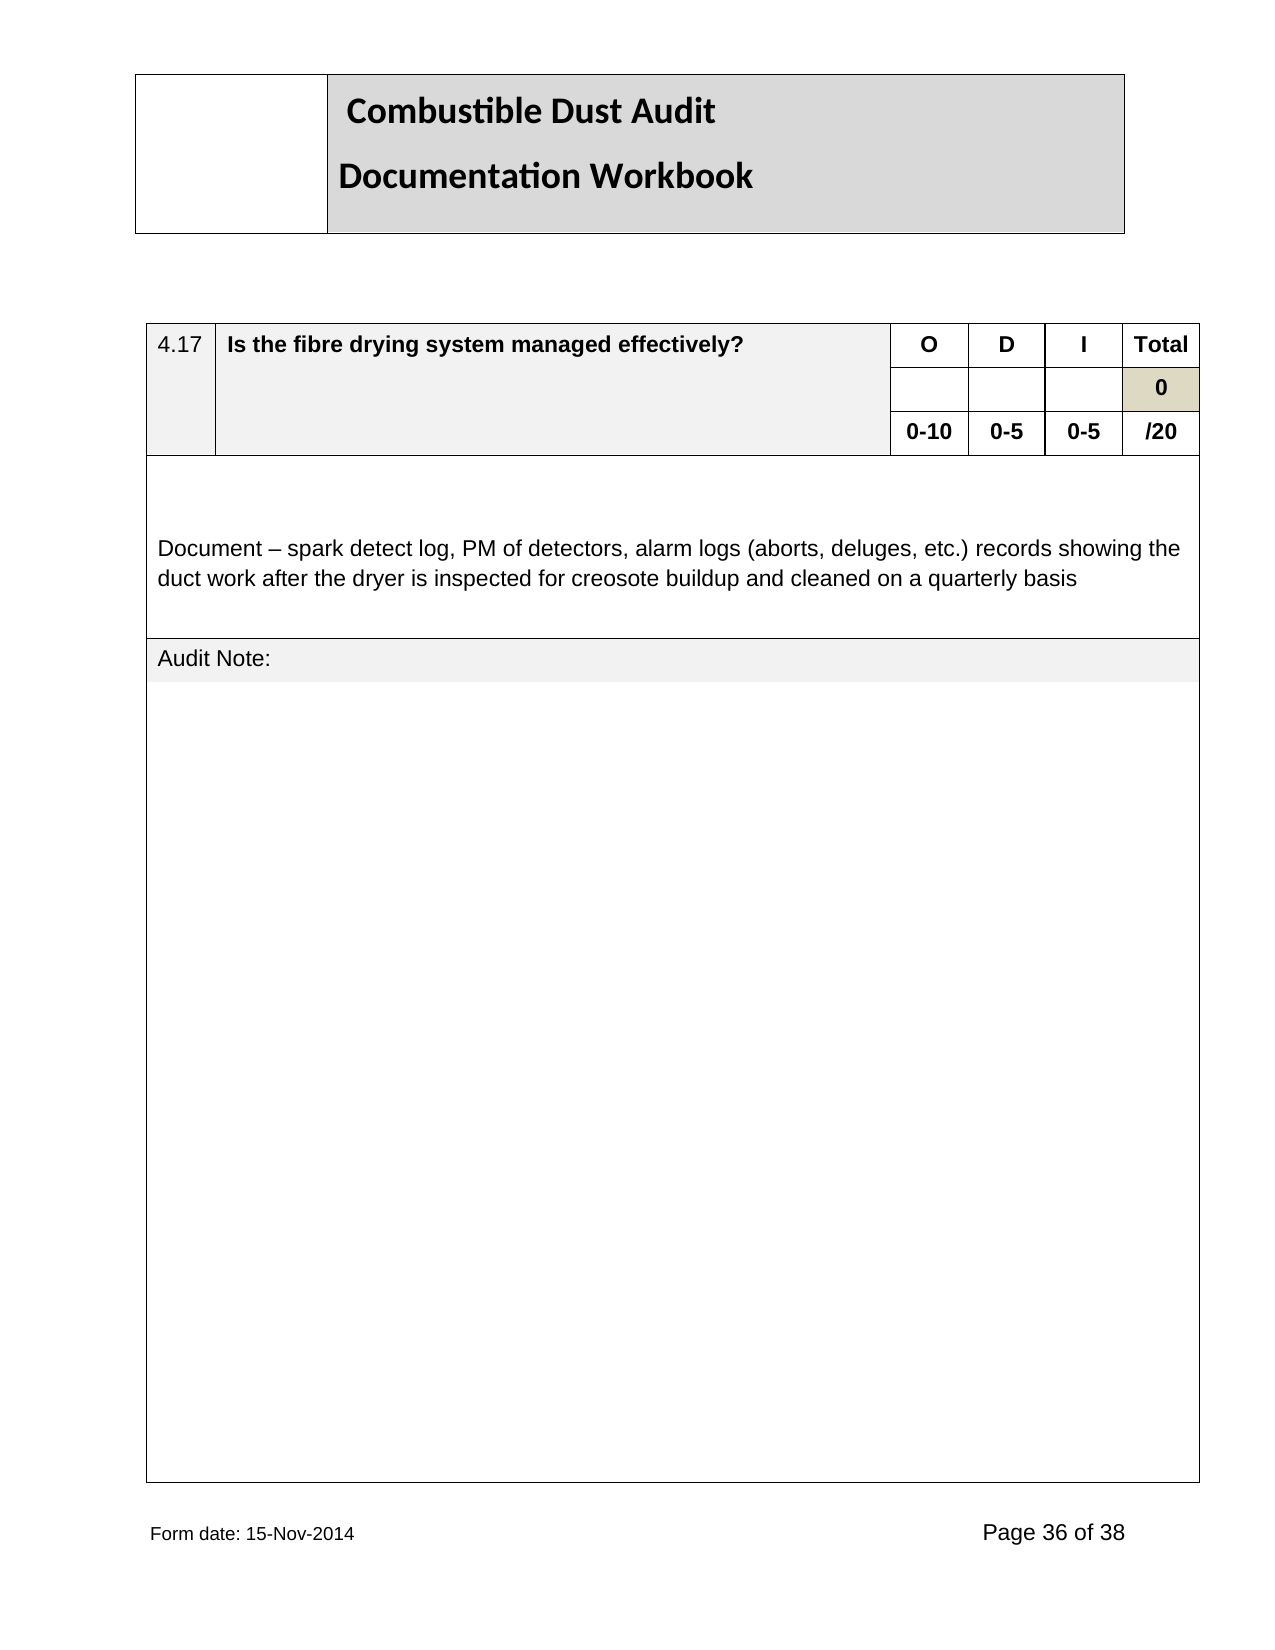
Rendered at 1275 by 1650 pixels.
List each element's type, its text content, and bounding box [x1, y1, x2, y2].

table_header O [891, 324, 968, 367]
table_cell Document – spark detect log, PM of detectors, alarm logs (aborts, deluges, etc.) records showing the duct work after the dryer is inspected for creosote buildup and cleaned on a quarterly basis [147, 456, 1199, 638]
table_cell 0 [1123, 368, 1199, 411]
table_cell [891, 368, 968, 411]
table_cell 0-5 [1046, 412, 1122, 454]
table_cell Audit Note: [147, 639, 1199, 682]
table_cell 0-5 [969, 412, 1044, 454]
table_header Is the fibre drying system managed effectively? [216, 324, 890, 454]
table_cell 0-10 [891, 412, 968, 454]
table_header 4.17 [147, 324, 215, 454]
table_header I [1046, 324, 1122, 367]
table_cell [1046, 368, 1122, 411]
table_header D [969, 324, 1044, 367]
table_cell [147, 682, 1199, 1482]
table_cell [969, 368, 1044, 411]
table_header Total [1123, 324, 1199, 367]
table_cell /20 [1123, 412, 1199, 454]
